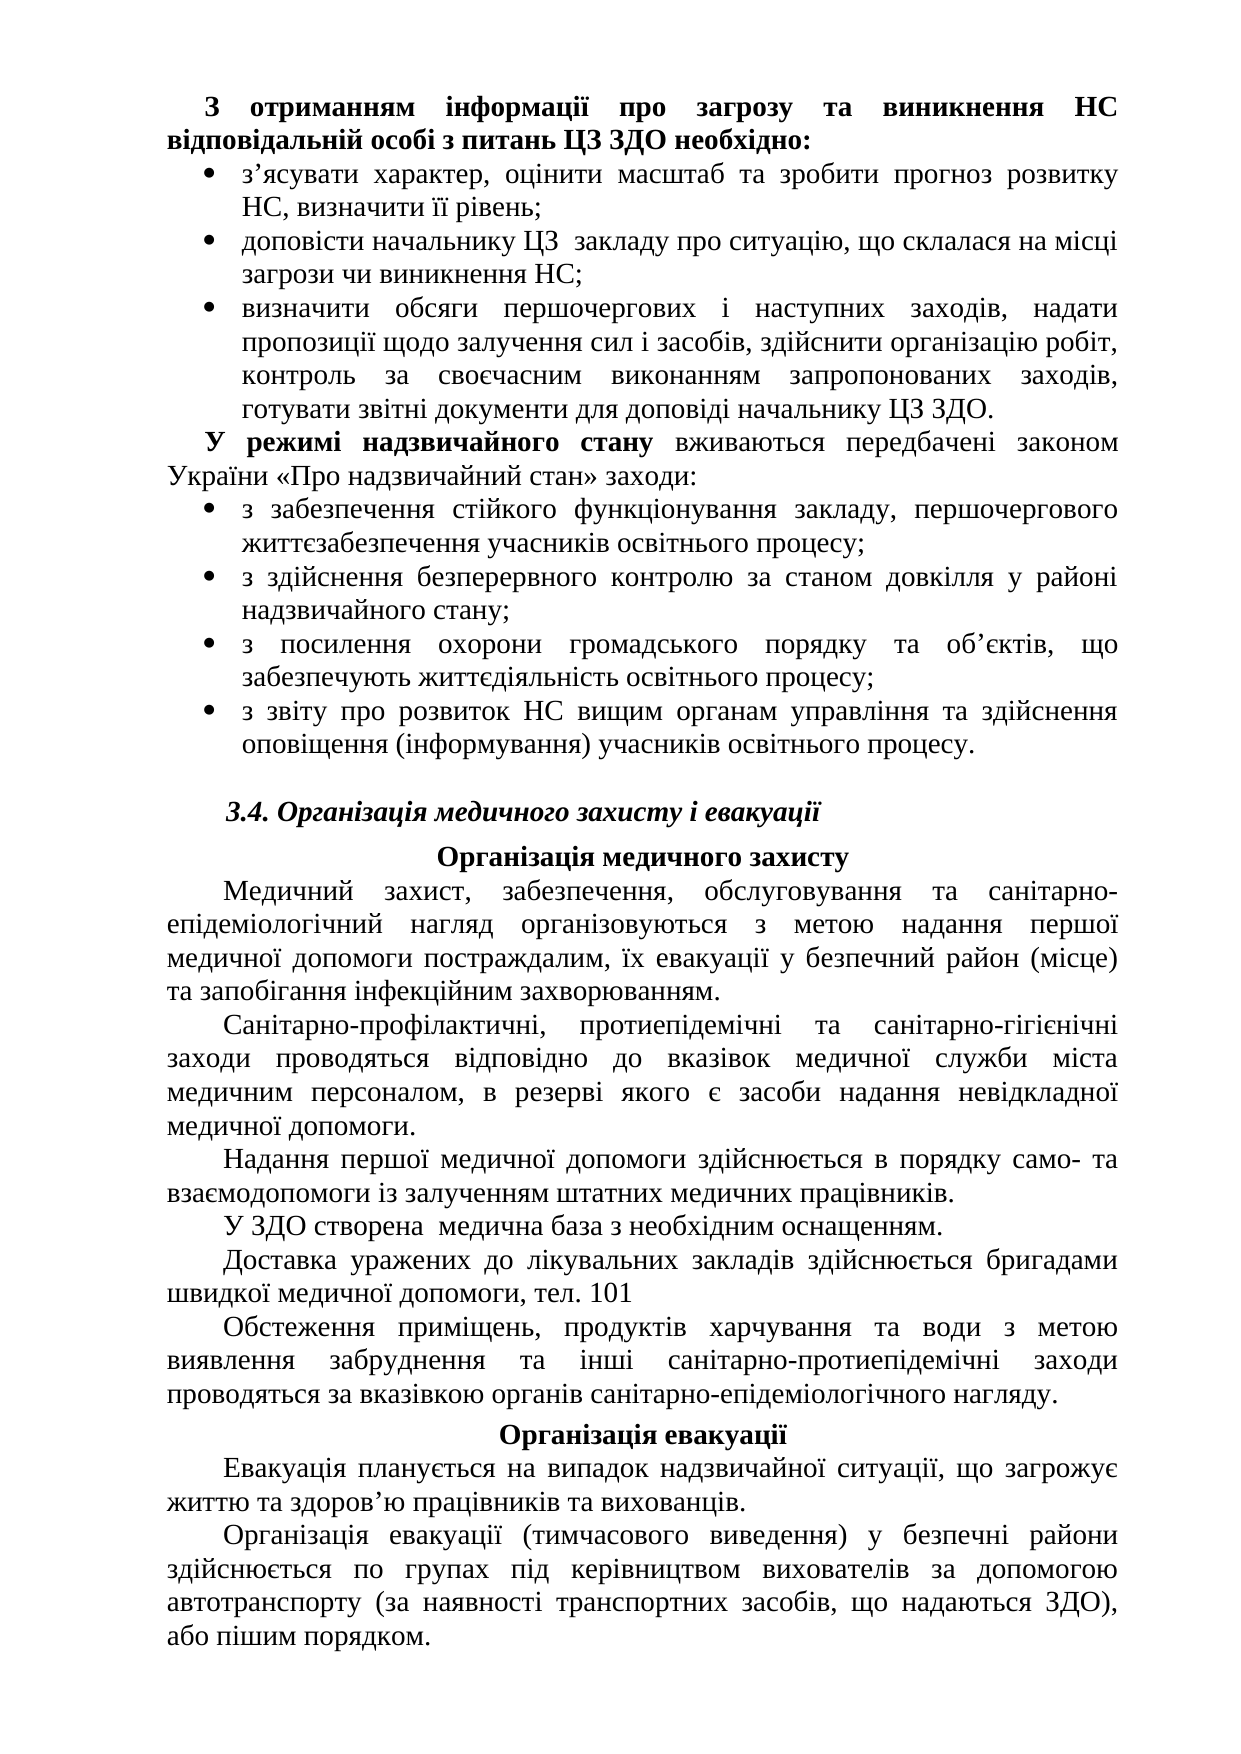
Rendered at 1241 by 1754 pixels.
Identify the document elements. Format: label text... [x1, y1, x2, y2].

text З отриманням інформації про загрозу та виникнення НС відповідальній особі з питань ЦЗ ЗДО необхідно: [167, 89, 1119, 156]
text Санітарно-профілактичні, протиепідемічні та санітарно-гігієнічні заходи проводяться відповідно до вказівок медичної служби міста медичним персоналом, в резерві якого є засоби надання невідкладної медичної допомоги. [167, 1007, 1119, 1141]
text 3.4. Організація медичного захисту і евакуації [167, 794, 1119, 827]
list з звіту про розвиток НС вищим органам управління та здійснення оповіщення (інформування) учасників освітнього процесу. [204, 693, 1119, 760]
text У ЗДО створена медична база з необхідним оснащенням. [167, 1208, 1119, 1242]
text Медичний захист, забезпечення, обслуговування та санітарно-епідеміологічний нагляд організовуються з метою надання першої медичної допомоги постраждалим, їх евакуації у безпечний район (місце) та запобігання інфекційним захворюванням. [167, 873, 1119, 1007]
text Організація евакуації (тимчасового виведення) у безпечні райони здійснюється по групах під керівництвом вихователів за допомогою автотранспорту (за наявності транспортних засобів, що надаються ЗДО), або пішим порядком. [167, 1517, 1119, 1652]
list з’ясувати характер, оцінити масштаб та зробити прогноз розвитку НС, визначити її рівень; [204, 156, 1119, 223]
text Доставка уражених до лікувальних закладів здійснюється бригадами швидкої медичної допомоги, тел. 101 [167, 1242, 1119, 1309]
text Організація евакуації [167, 1417, 1119, 1450]
list з посилення охорони громадського порядку та об’єктів, що забезпечують життєдіяльність освітнього процесу; [204, 626, 1119, 693]
text Обстеження приміщень, продуктів харчування та води з метою виявлення забруднення та інші санітарно-протиепідемічні заходи проводяться за вказівкою органів санітарно-епідеміологічного нагляду. [167, 1309, 1119, 1409]
list з здійснення безперервного контролю за станом довкілля у районі надзвичайного стану; [204, 559, 1119, 626]
list з забезпечення стійкого функціонування закладу, першочергового життєзабезпечення учасників освітнього процесу; [204, 491, 1119, 559]
text Надання першої медичної допомоги здійснюється в порядку само- та взаємодопомоги із залученням штатних медичних працівників. [167, 1141, 1119, 1208]
list визначити обсяги першочергових і наступних заходів, надати пропозиції щодо залучення сил і засобів, здійснити організацію робіт, контроль за своєчасним виконанням запропонованих заходів, готувати звітні документи для доповіді начальнику ЦЗ ЗДО. [204, 290, 1119, 424]
text У режимі надзвичайного стану вживаються передбачені законом України «Про надзвичайний стан» заходи: [167, 424, 1119, 491]
text Організація медичного захисту [167, 839, 1119, 873]
list доповісти начальнику ЦЗ закладу про ситуацію, що склалася на місці загрози чи виникнення НС; [204, 223, 1119, 290]
text Евакуація планується на випадок надзвичайної ситуації, що загрожує життю та здоров’ю працівників та вихованців. [167, 1450, 1119, 1517]
